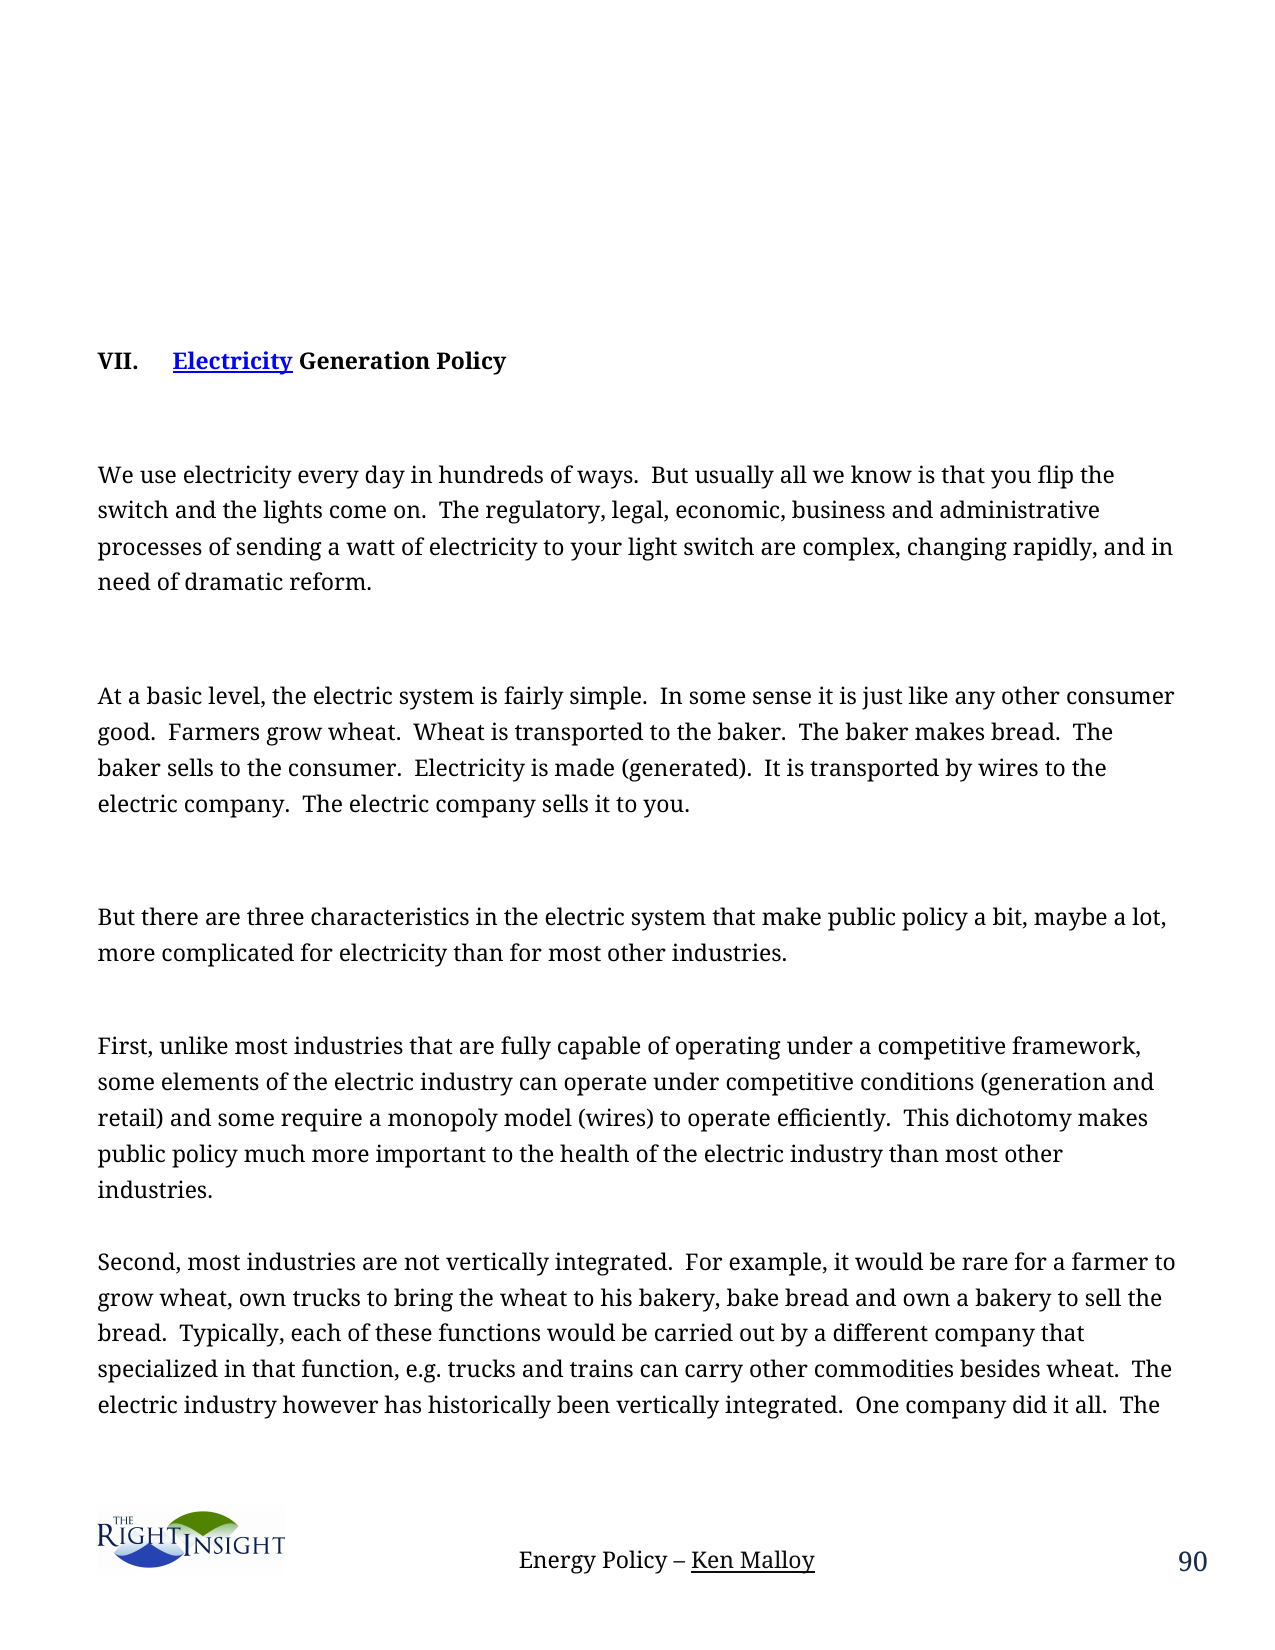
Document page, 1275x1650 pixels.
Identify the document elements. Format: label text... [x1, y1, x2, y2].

picture [97, 1504, 285, 1575]
text But there are three characteristics in the electric system that make public policy a bit, maybe a lot, more complicated for electricity than for most other industries. [97, 901, 1177, 968]
text VII. Electricity Generation Policy [97, 345, 1177, 376]
text First, unlike most industries that are fully capable of operating under a competitive framework, some elements of the electric industry can operate under competitive conditions (generation and retail) and some require a monopoly model (wires) to operate efficiently. This dichotomy makes public policy much more important to the health of the electric industry than most other industries. [97, 1030, 1177, 1205]
text At a basic level, the electric system is fairly simple. In some sense it is just like any other consumer good. Farmers grow wheat. Wheat is transported to the baker. The baker makes bread. The baker sells to the consumer. Electricity is made (generated). It is transported by wires to the electric company. The electric company sells it to you. [97, 680, 1177, 819]
text We use electricity every day in hundreds of ways. But usually all we know is that you flip the switch and the lights come on. The regulatory, legal, economic, business and administrative processes of sending a watt of electricity to your light switch are complex, changing rapidly, and in need of dramatic reform. [97, 458, 1177, 598]
